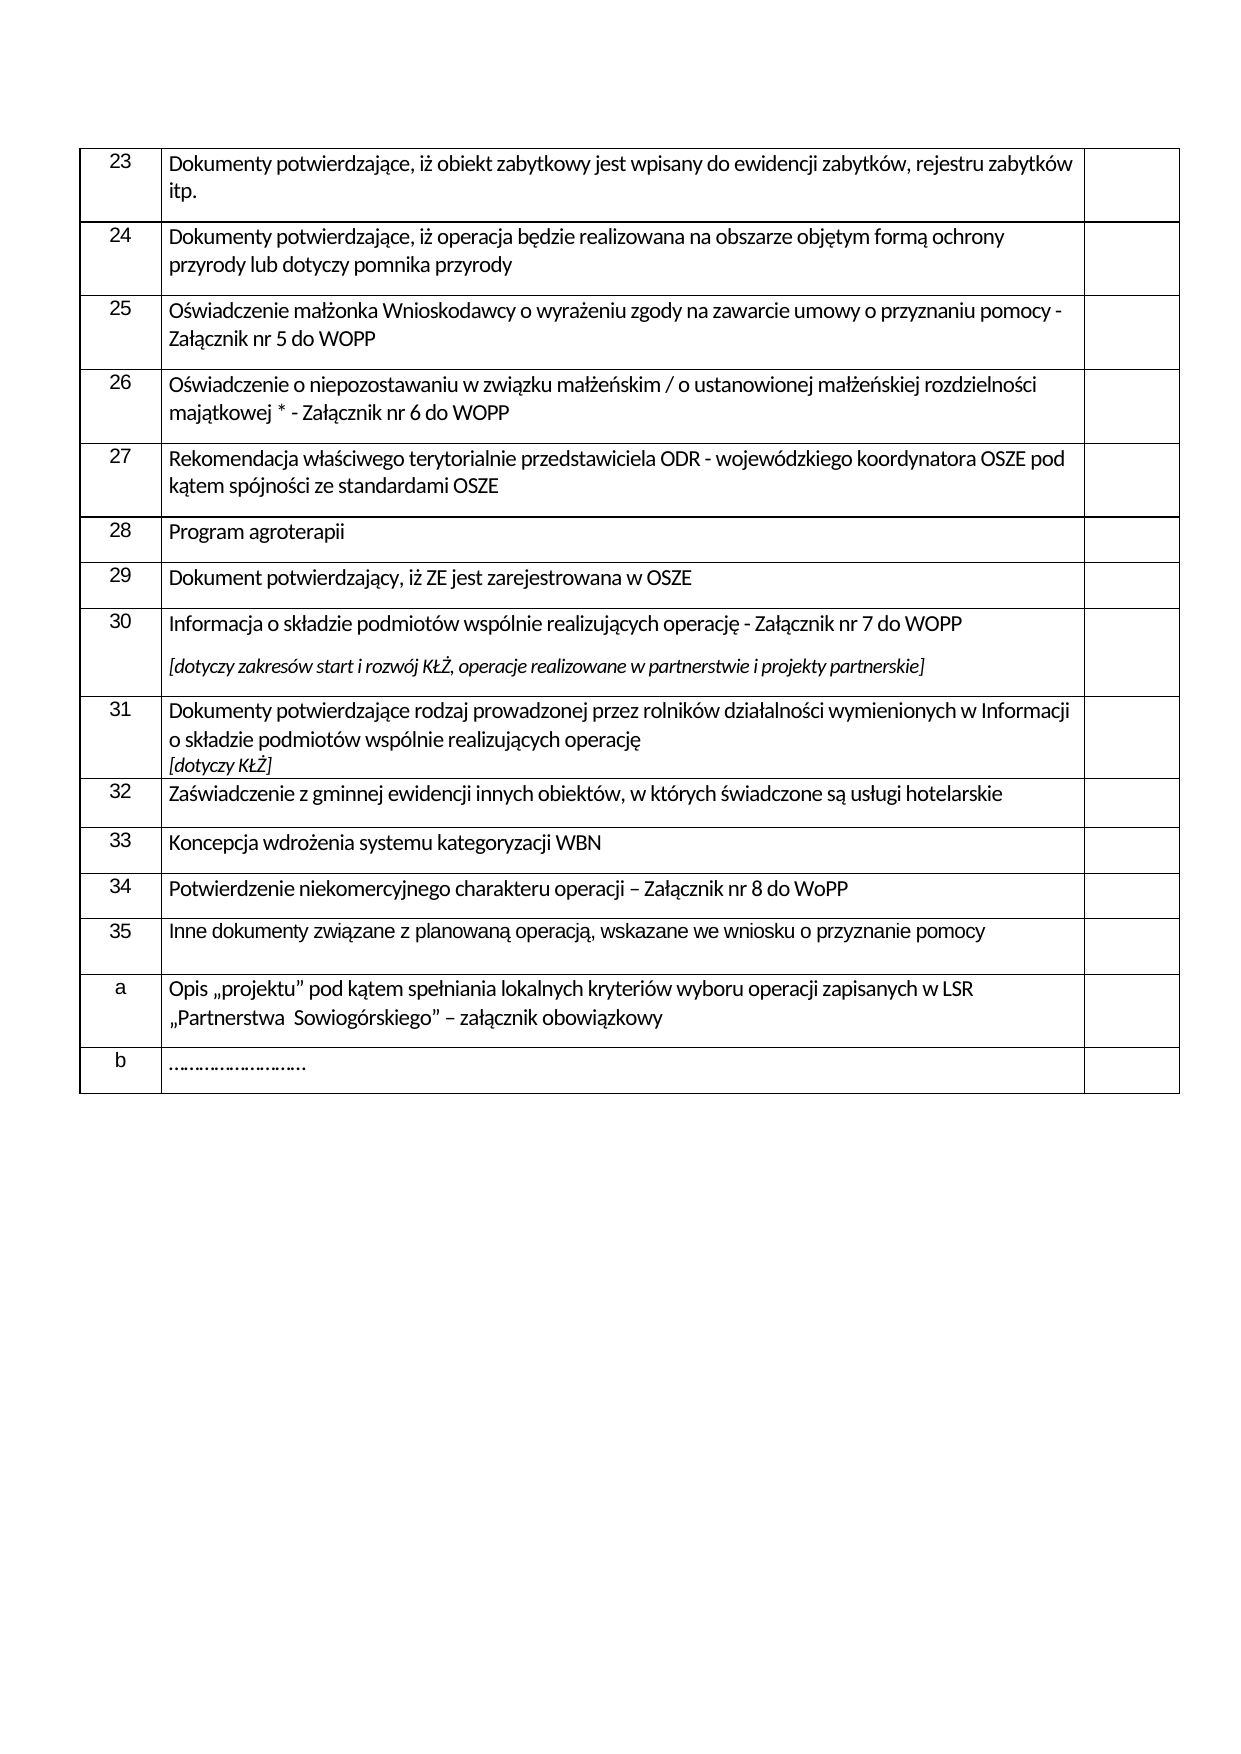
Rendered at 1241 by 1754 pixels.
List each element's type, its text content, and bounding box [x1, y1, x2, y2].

table_cell 27 [81, 444, 161, 516]
table_cell [1085, 444, 1179, 516]
table_cell a [81, 975, 161, 1047]
table_cell 29 [81, 563, 161, 608]
table_cell [1085, 919, 1179, 973]
table_cell Program agroterapii [162, 518, 1084, 562]
table_cell Oświadczenie małżonka Wnioskodawcy o wyrażeniu zgody na zawarcie umowy o przyznaniu pomocy - Załącznik nr 5 do WOPP [162, 296, 1084, 369]
table_cell [1085, 296, 1179, 369]
table_cell ……………………… [162, 1048, 1084, 1093]
table_cell 26 [81, 370, 161, 443]
table_cell [1085, 874, 1179, 918]
table_cell [1085, 609, 1179, 696]
table_cell Dokument potwierdzający, iż ZE jest zarejestrowana w OSZE [162, 563, 1084, 608]
table_cell Informacja o składzie podmiotów wspólnie realizujących operację - Załącznik nr 7 do WOPP [dotyczy zakresów start i rozwój KŁŻ, operacje realizowane w partnerstwie i projekty partnerskie] [162, 609, 1084, 696]
table_cell 25 [81, 296, 161, 369]
table_cell Rekomendacja właściwego terytorialnie przedstawiciela ODR - wojewódzkiego koordynatora OSZE pod kątem spójności ze standardami OSZE [162, 444, 1084, 516]
table_cell 31 [81, 697, 161, 778]
table_cell 32 [81, 779, 161, 827]
table_cell 33 [81, 828, 161, 873]
table_cell [1085, 518, 1179, 562]
table_cell [1085, 1048, 1179, 1093]
table_cell [1085, 149, 1179, 221]
table_cell [1085, 223, 1179, 295]
table_cell [1085, 975, 1179, 1047]
table_cell 30 [81, 609, 161, 696]
table_cell [1085, 828, 1179, 873]
table_cell [1085, 697, 1179, 778]
table_cell Koncepcja wdrożenia systemu kategoryzacji WBN [162, 828, 1084, 873]
table_cell Potwierdzenie niekomercyjnego charakteru operacji – Załącznik nr 8 do WoPP [162, 874, 1084, 918]
table_cell 34 [81, 874, 161, 918]
table_cell [1085, 563, 1179, 608]
table_cell Dokumenty potwierdzające, iż operacja będzie realizowana na obszarze objętym formą ochrony przyrody lub dotyczy pomnika przyrody [162, 223, 1084, 295]
table_cell b [81, 1048, 161, 1093]
table_cell [1085, 779, 1179, 827]
table_cell 23 [81, 149, 161, 221]
table_cell [1085, 370, 1179, 443]
table_cell 35 [81, 919, 161, 973]
table_cell 24 [81, 223, 161, 295]
table_cell Zaświadczenie z gminnej ewidencji innych obiektów, w których świadczone są usługi hotelarskie [162, 779, 1084, 827]
table_cell Opis „projektu” pod kątem spełniania lokalnych kryteriów wyboru operacji zapisanych w LSR „Partnerstwa Sowiogórskiego” – załącznik obowiązkowy [162, 975, 1084, 1047]
table_cell Oświadczenie o niepozostawaniu w związku małżeńskim / o ustanowionej małżeńskiej rozdzielności majątkowej * - Załącznik nr 6 do WOPP [162, 370, 1084, 443]
table_cell Dokumenty potwierdzające rodzaj prowadzonej przez rolników działalności wymienionych w Informacji o składzie podmiotów wspólnie realizujących operację [dotyczy KŁŻ] [162, 697, 1084, 778]
table_cell Dokumenty potwierdzające, iż obiekt zabytkowy jest wpisany do ewidencji zabytków, rejestru zabytków itp. [162, 149, 1084, 221]
table_cell 28 [81, 518, 161, 562]
table_cell Inne dokumenty związane z planowaną operacją, wskazane we wniosku o przyznanie pomocy [162, 919, 1084, 973]
